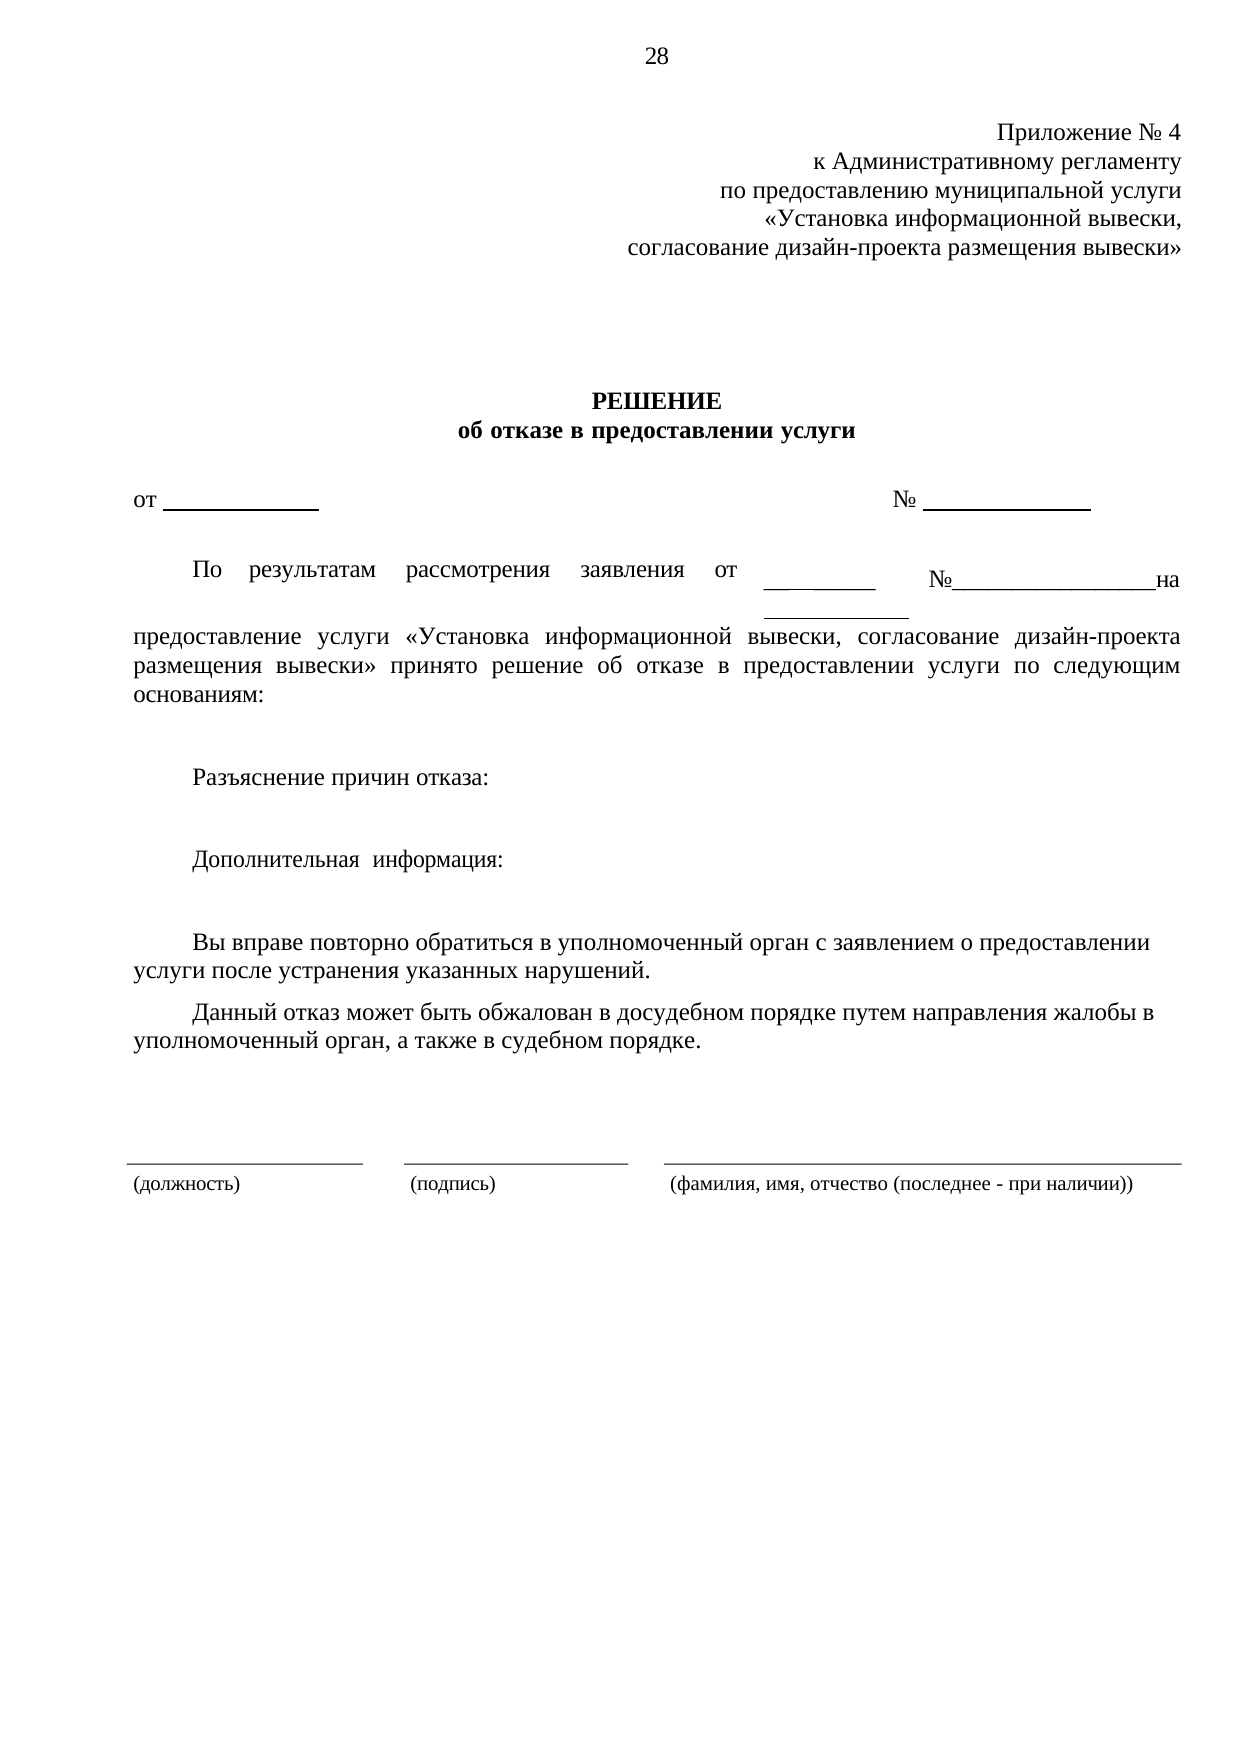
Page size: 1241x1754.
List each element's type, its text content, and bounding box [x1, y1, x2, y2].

text Вы вправе повторно обратиться в уполномоченный орган с заявлением о предоставлении услуги после устранения указанных нарушений. [133, 927, 1198, 984]
text № на [928, 564, 1198, 593]
text об отказе в предоставлении услуги [132, 415, 1181, 444]
text (должность) (подпись) (фамилия, имя, отчество (последнее - при наличии)) [133, 1171, 1198, 1195]
text Дополнительная информация: [192, 844, 1198, 873]
text Данный отказ может быть обжалован в досудебном порядке путем направления жалобы в уполномоченный орган, а также в судебном порядке. [133, 997, 1198, 1054]
text Приложение № 4 [92, 117, 1182, 146]
text от № [133, 484, 1198, 513]
text Разъяснение причин отказа: [192, 762, 1198, 790]
text к Административному регламенту по предоставлению муниципальной услуги [719, 146, 1182, 203]
text РЕШЕНИЕ [133, 386, 1181, 415]
text предоставление услуги «Установка информационной вывески, согласование дизайн-проекта размещения вывески» принято решение об отказе в предоставлении услуги по следующим основаниям: [133, 621, 1182, 708]
text По результатам рассмотрения заявления от [192, 554, 738, 583]
text __ _____ [763, 564, 908, 618]
text «Установка информационной вывески, согласование дизайн-проекта размещения вывески» [625, 203, 1182, 261]
